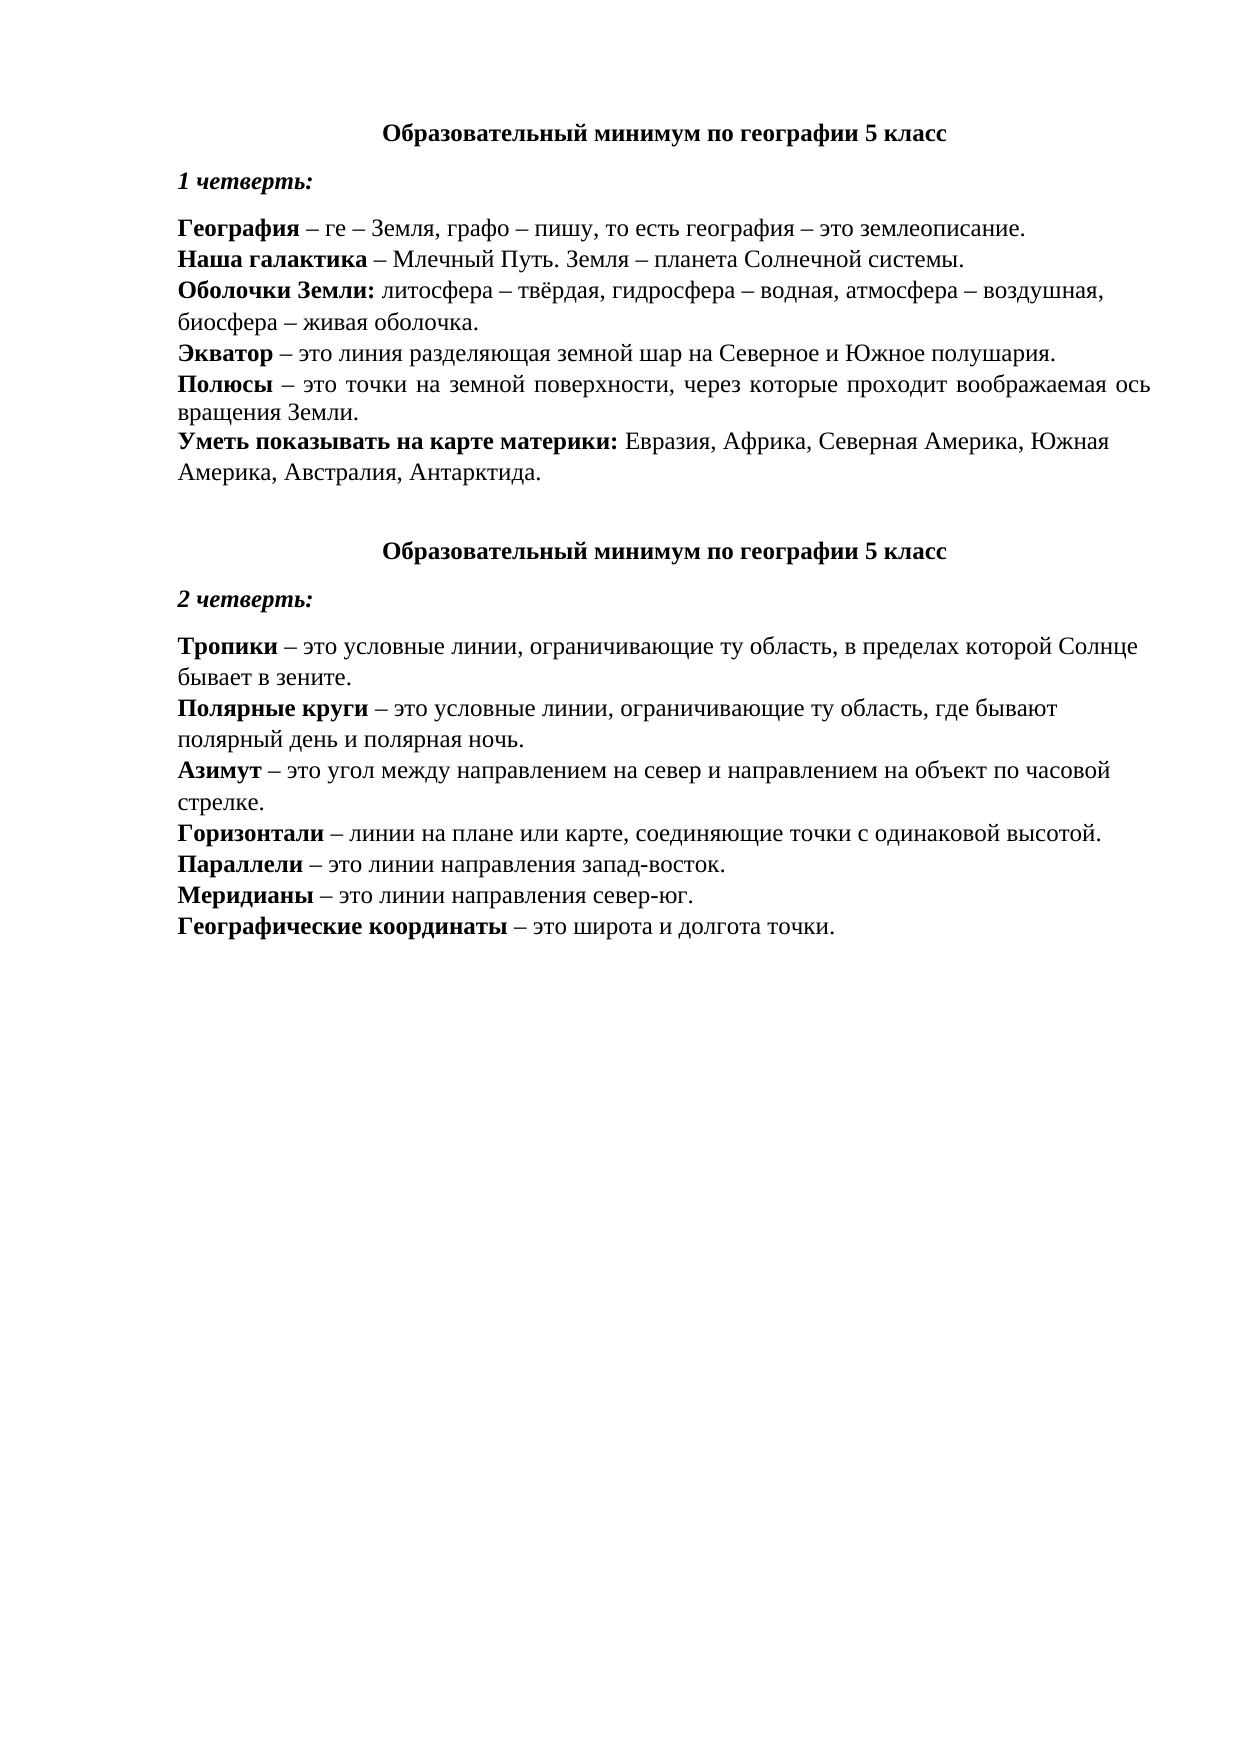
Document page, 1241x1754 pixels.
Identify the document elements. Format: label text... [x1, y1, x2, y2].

text Образовательный минимум по географии 5 класс [177, 118, 1152, 147]
text Наша галактика – Млечный Путь. Земля – планета Солнечной системы. [177, 244, 1152, 273]
text Параллели – это линии направления запад-восток. [177, 849, 1152, 877]
text Полярные круги – это условные линии, ограничивающие ту область, где бывают полярный день и полярная ночь. [177, 693, 1152, 753]
text Тропики – это условные линии, ограничивающие ту область, в пределах которой Солнце бывает в зените. [177, 631, 1152, 691]
text Экватор – это линия разделяющая земной шар на Северное и Южное полушария. [177, 338, 1152, 366]
text 1 четверть: [177, 166, 1152, 194]
text Уметь показывать на карте материки: Евразия, Африка, Северная Америка, Южная Америка, Австралия, Антарктида. [177, 426, 1152, 486]
text Азимут – это угол между направлением на север и направлением на объект по часовой стрелке. [177, 756, 1152, 815]
text Полюсы – это точки на земной поверхности, через которые проходит воображаемая ось вращения Земли. [177, 369, 1152, 426]
text 2 четверть: [177, 584, 1152, 612]
text Географические координаты – это широта и долгота точки. [177, 911, 1152, 939]
text Оболочки Земли: литосфера – твёрдая, гидросфера – водная, атмосфера – воздушная, биосфера – живая оболочка. [177, 276, 1152, 335]
text География – ге – Земля, графо – пишу, то есть география – это землеописание. [177, 213, 1152, 242]
text Горизонтали – линии на плане или карте, соединяющие точки с одинаковой высотой. [177, 818, 1152, 846]
text Меридианы – это линии направления север-юг. [177, 880, 1152, 908]
text Образовательный минимум по географии 5 класс [177, 536, 1152, 565]
